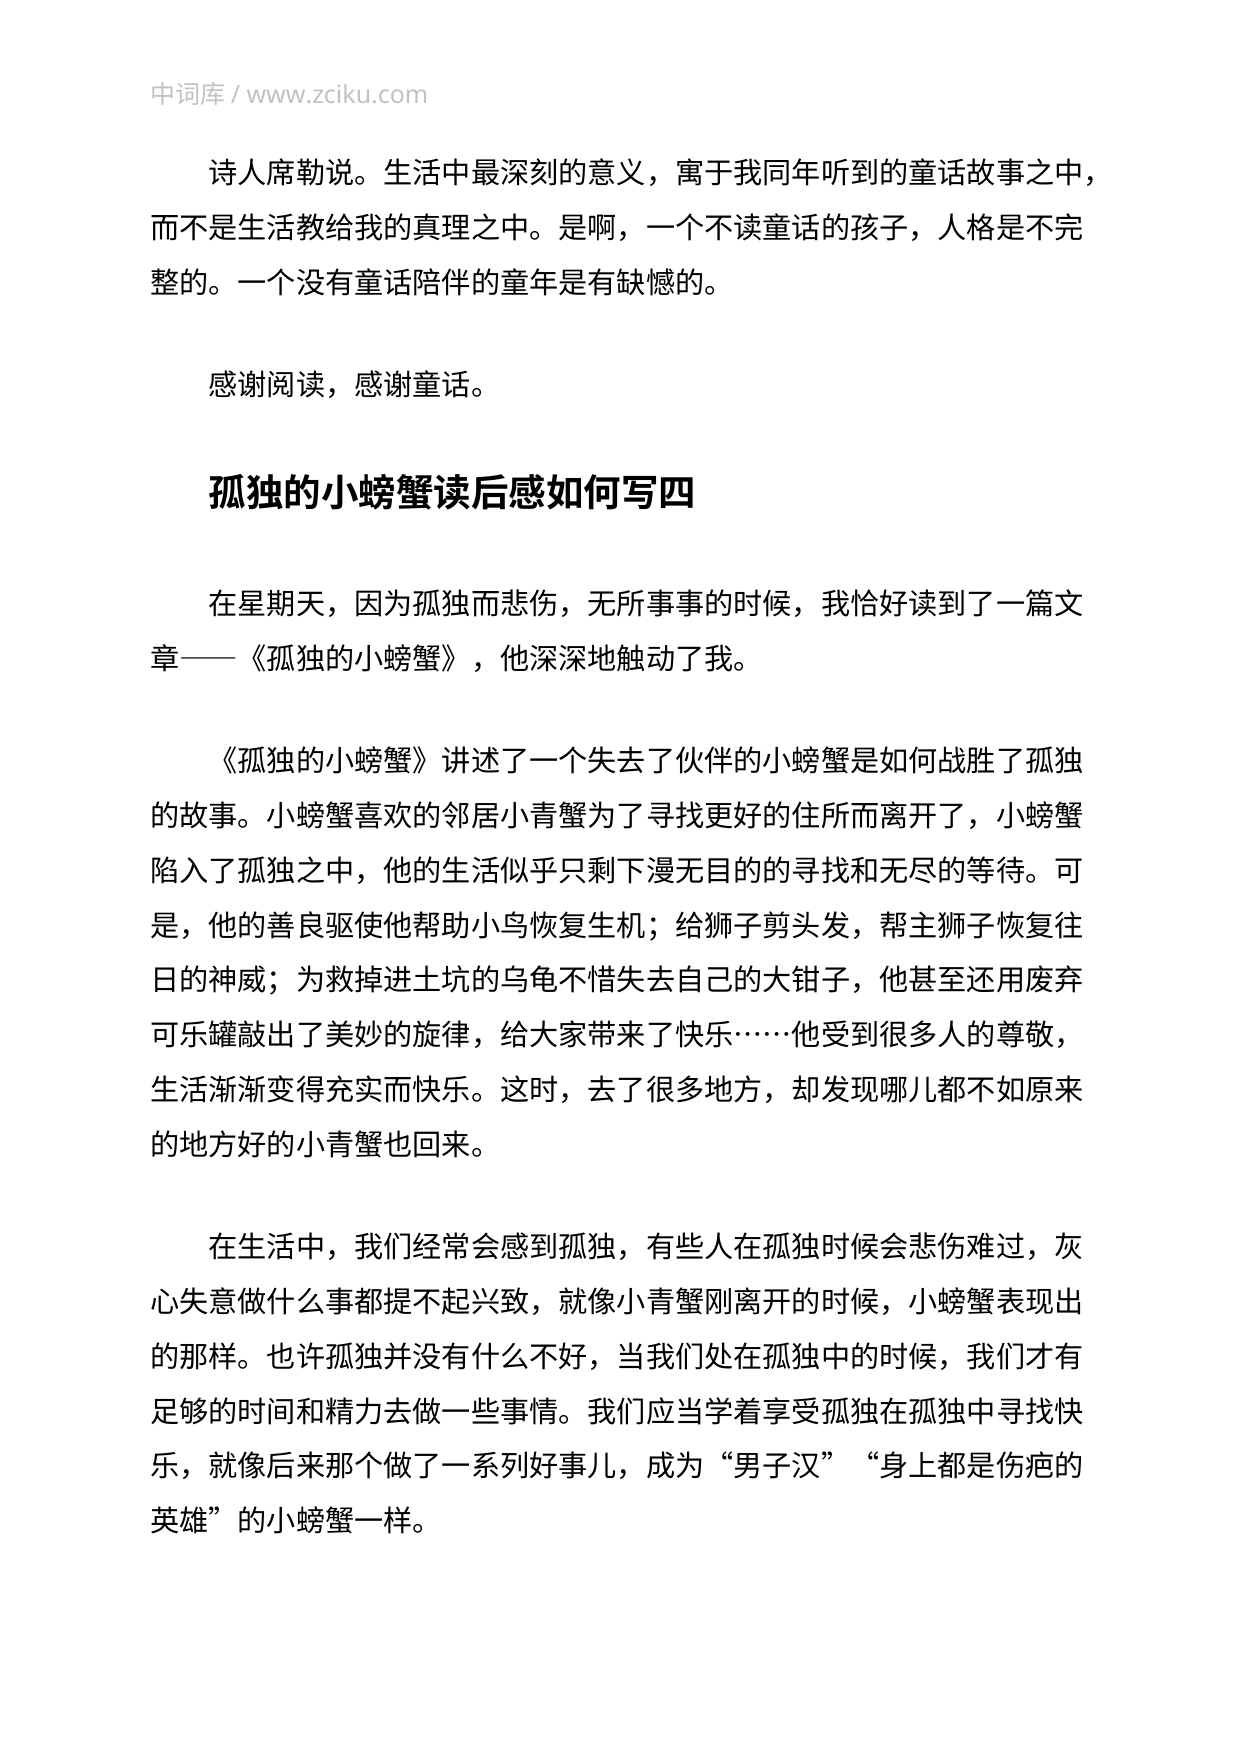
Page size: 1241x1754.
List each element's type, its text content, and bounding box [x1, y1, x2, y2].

text 在生活中，我们经常会感到孤独，有些人在孤独时候会悲伤难过，灰心失意做什么事都提不起兴致，就像小青蟹刚离开的时候，小螃蟹表现出的那样。也许孤独并没有什么不好，当我们处在孤独中的时候，我们才有足够的时间和精力去做一些事情。我们应当学着享受孤独在孤独中寻找快乐，就像后来那个做了一系列好事儿，成为“男子汉”“身上都是伤疤的英雄”的小螃蟹一样。 [150, 1223, 1090, 1540]
text 孤独的小螃蟹读后感如何写四 [150, 463, 1090, 518]
text 在星期天，因为孤独而悲伤，无所事事的时候，我恰好读到了一篇文章——《孤独的小螃蟹》，他深深地触动了我。 [150, 581, 1090, 678]
text 感谢阅读，感谢童话。 [150, 362, 1090, 404]
text 《孤独的小螃蟹》讲述了一个失去了伙伴的小螃蟹是如何战胜了孤独的故事。小螃蟹喜欢的邻居小青蟹为了寻找更好的住所而离开了，小螃蟹陷入了孤独之中，他的生活似乎只剩下漫无目的的寻找和无尽的等待。可是，他的善良驱使他帮助小鸟恢复生机；给狮子剪头发，帮主狮子恢复往日的神威；为救掉进土坑的乌龟不惜失去自己的大钳子，他甚至还用废弃可乐罐敲出了美妙的旋律，给大家带来了快乐……他受到很多人的尊敬，生活渐渐变得充实而快乐。这时，去了很多地方，却发现哪儿都不如原来的地方好的小青蟹也回来。 [150, 737, 1090, 1164]
text 诗人席勒说。生活中最深刻的意义，寓于我同年听到的童话故事之中，而不是生活教给我的真理之中。是啊，一个不读童话的孩子，人格是不完整的。一个没有童话陪伴的童年是有缺憾的。 [150, 150, 1090, 302]
